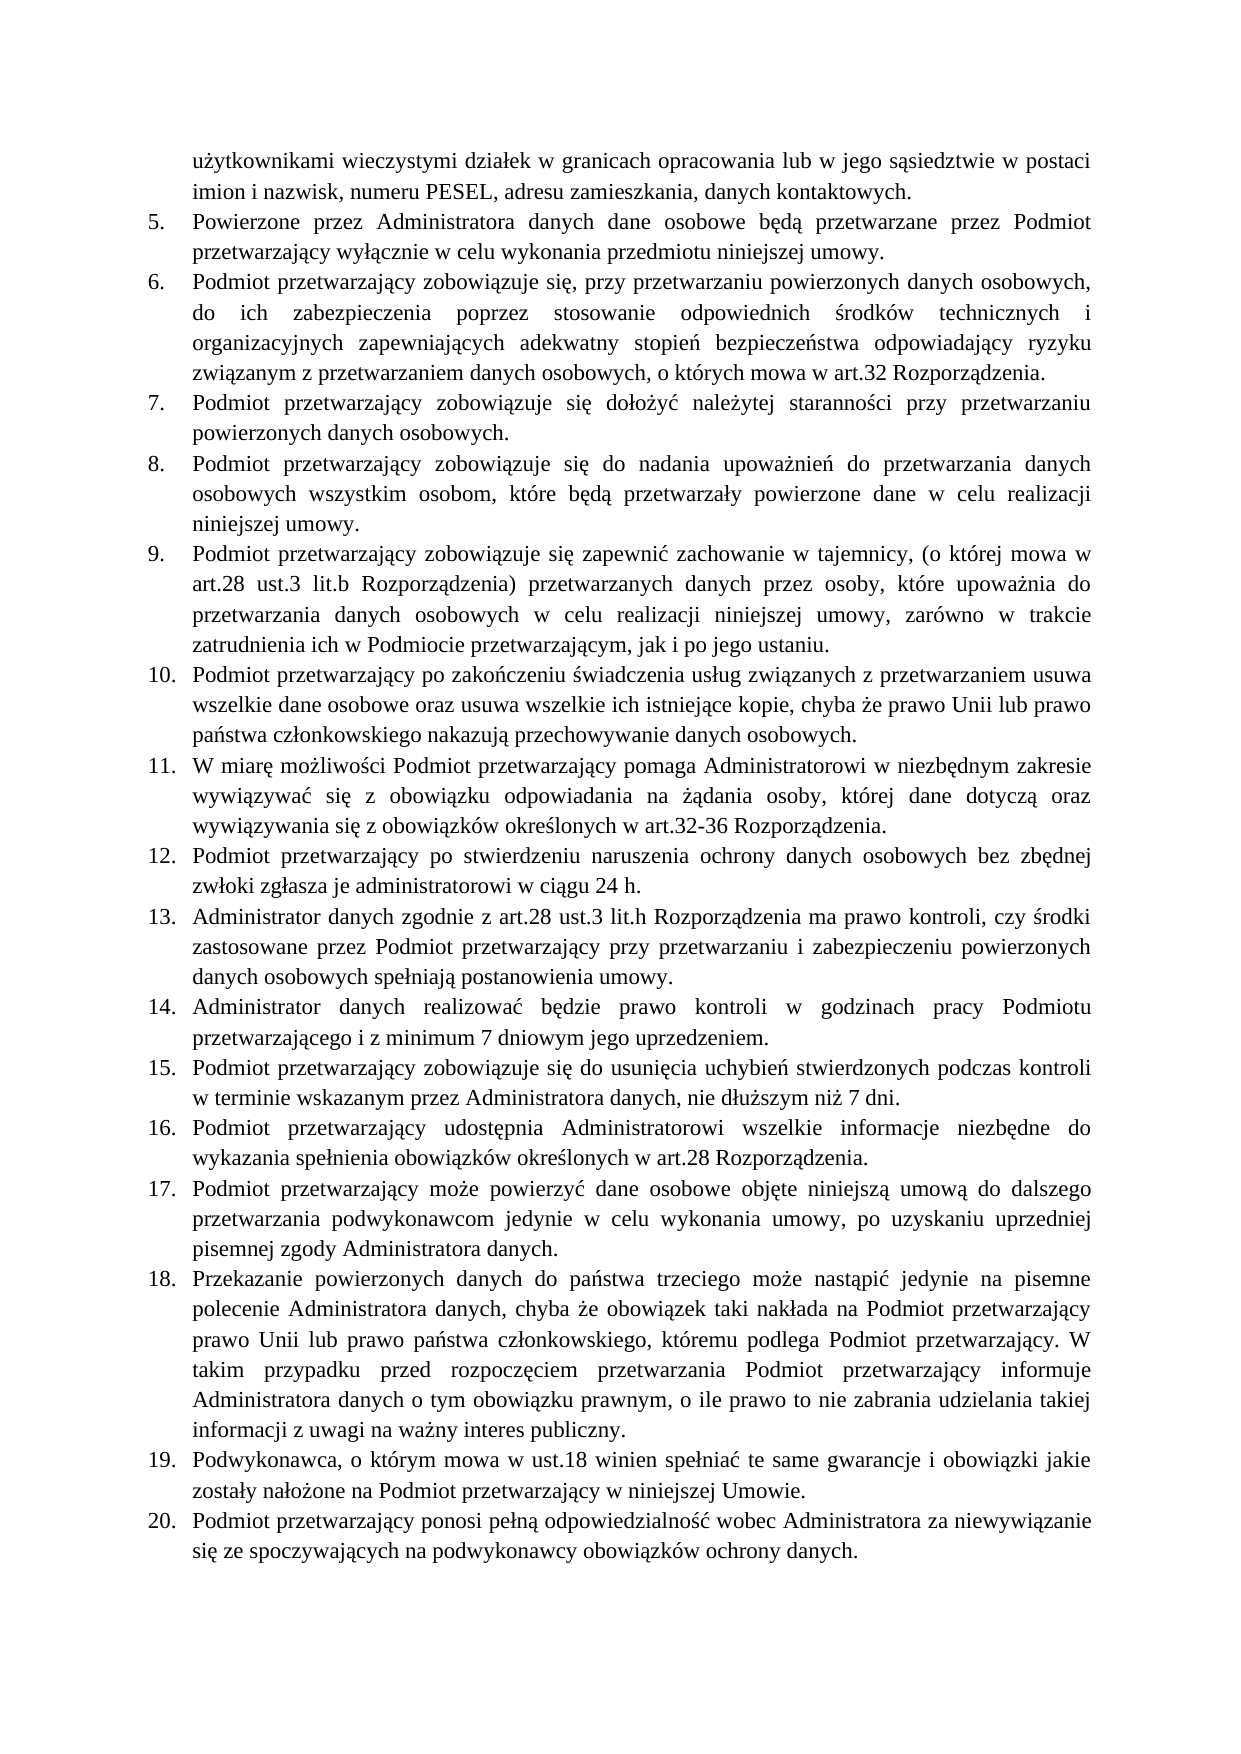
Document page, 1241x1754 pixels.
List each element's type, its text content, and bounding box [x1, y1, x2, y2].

list Przekazanie powierzonych danych do państwa trzeciego może nastąpić jedynie na pisemne polecenie Administratora danych, chyba że obowiązek taki nakłada na Podmiot przetwarzający prawo Unii lub prawo państwa członkowskiego, któremu podlega Podmiot przetwarzający. W takim przypadku przed rozpoczęciem przetwarzania Podmiot przetwarzający informuje Administratora danych o tym obowiązku prawnym, o ile prawo to nie zabrania udzielania takiej informacji z uwagi na ważny interes publiczny. [148, 1265, 1093, 1443]
list Podmiot przetwarzający po zakończeniu świadczenia usług związanych z przetwarzaniem usuwa wszelkie dane osobowe oraz usuwa wszelkie ich istniejące kopie, chyba że prawo Unii lub prawo państwa członkowskiego nakazują przechowywanie danych osobowych. [148, 661, 1093, 748]
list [148, 148, 1093, 204]
list W miarę możliwości Podmiot przetwarzający pomaga Administratorowi w niezbędnym zakresie wywiązywać się z obowiązku odpowiadania na żądania osoby, której dane dotyczą oraz wywiązywania się z obowiązków określonych w art.32-36 Rozporządzenia. [148, 752, 1093, 838]
list Podmiot przetwarzający udostępnia Administratorowi wszelkie informacje niezbędne do wykazania spełnienia obowiązków określonych w art.28 Rozporządzenia. [148, 1114, 1093, 1171]
list Podmiot przetwarzający zobowiązuje się do usunięcia uchybień stwierdzonych podczas kontroli w terminie wskazanym przez Administratora danych, nie dłuższym niż 7 dni. [148, 1054, 1093, 1110]
list Powierzone przez Administratora danych dane osobowe będą przetwarzane przez Podmiot przetwarzający wyłącznie w celu wykonania przedmiotu niniejszej umowy. [148, 208, 1093, 264]
list Administrator danych realizować będzie prawo kontroli w godzinach pracy Podmiotu przetwarzającego i z minimum 7 dniowym jego uprzedzeniem. [148, 993, 1093, 1050]
list Podmiot przetwarzający zobowiązuje się do nadania upoważnień do przetwarzania danych osobowych wszystkim osobom, które będą przetwarzały powierzone dane w celu realizacji niniejszej umowy. [148, 450, 1093, 536]
list Podmiot przetwarzający zobowiązuje się zapewnić zachowanie w tajemnicy, (o której mowa w art.28 ust.3 lit.b Rozporządzenia) przetwarzanych danych przez osoby, które upoważnia do przetwarzania danych osobowych w celu realizacji niniejszej umowy, zarówno w trakcie zatrudnienia ich w Podmiocie przetwarzającym, jak i po jego ustaniu. [148, 540, 1093, 657]
list Administrator danych zgodnie z art.28 ust.3 lit.h Rozporządzenia ma prawo kontroli, czy środki zastosowane przez Podmiot przetwarzający przy przetwarzaniu i zabezpieczeniu powierzonych danych osobowych spełniają postanowienia umowy. [148, 903, 1093, 989]
list Podmiot przetwarzający zobowiązuje się, przy przetwarzaniu powierzonych danych osobowych, do ich zabezpieczenia poprzez stosowanie odpowiednich środków technicznych i organizacyjnych zapewniających adekwatny stopień bezpieczeństwa odpowiadający ryzyku związanym z przetwarzaniem danych osobowych, o których mowa w art.32 Rozporządzenia. [148, 268, 1093, 385]
list Podmiot przetwarzający ponosi pełną odpowiedzialność wobec Administratora za niewywiązanie się ze spoczywających na podwykonawcy obowiązków ochrony danych. [148, 1507, 1093, 1563]
list Podmiot przetwarzający zobowiązuje się dołożyć należytej staranności przy przetwarzaniu powierzonych danych osobowych. [148, 389, 1093, 446]
list Podmiot przetwarzający może powierzyć dane osobowe objęte niniejszą umową do dalszego przetwarzania podwykonawcom jedynie w celu wykonania umowy, po uzyskaniu uprzedniej pisemnej zgody Administratora danych. [148, 1175, 1093, 1261]
list Podmiot przetwarzający po stwierdzeniu naruszenia ochrony danych osobowych bez zbędnej zwłoki zgłasza je administratorowi w ciągu 24 h. [148, 842, 1093, 899]
list Podwykonawca, o którym mowa w ust.18 winien spełniać te same gwarancje i obowiązki jakie zostały nałożone na Podmiot przetwarzający w niniejszej Umowie. [148, 1447, 1093, 1503]
